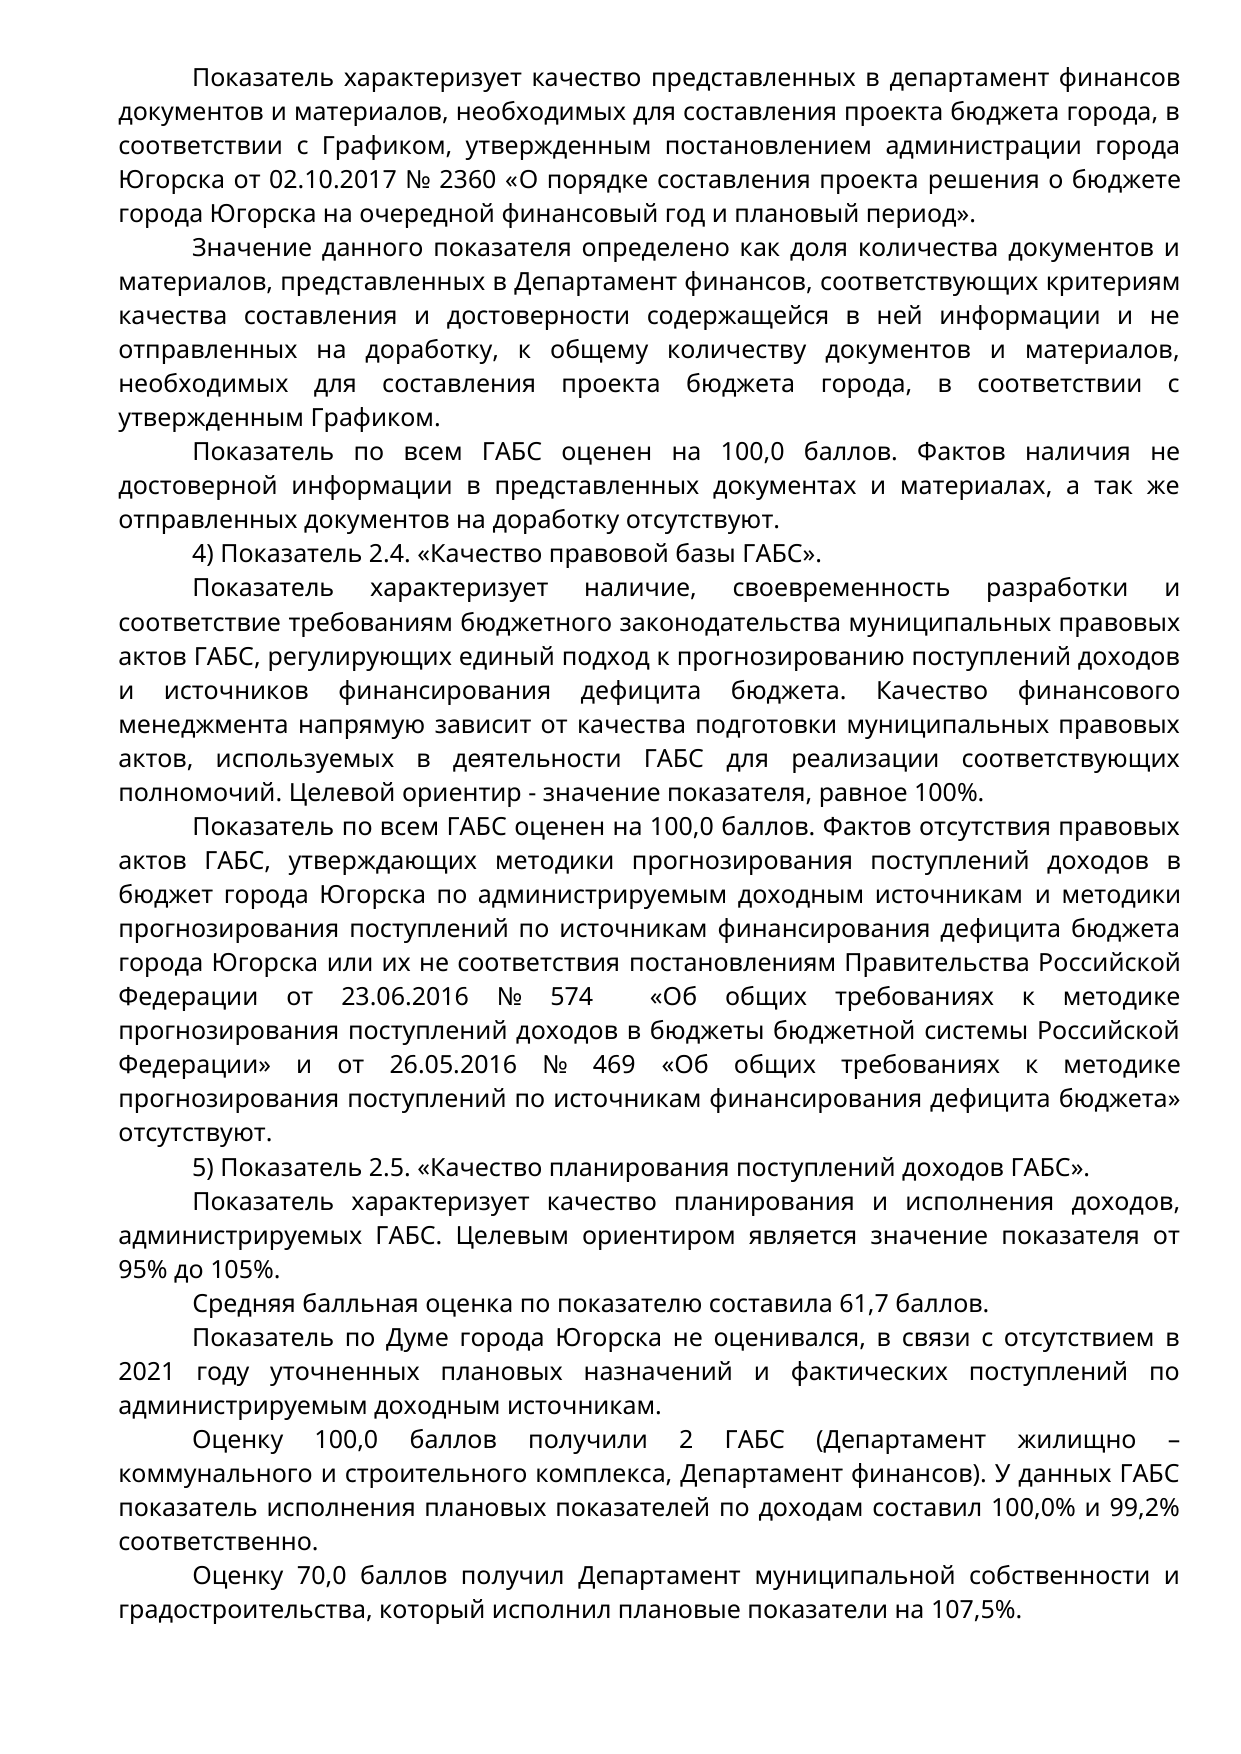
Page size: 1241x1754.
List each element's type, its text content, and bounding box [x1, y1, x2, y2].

text Средняя балльная оценка по показателю составила 61,7 баллов. [118, 1285, 1181, 1319]
text Показатель характеризует наличие, своевременность разработки и соответствие требованиям бюджетного законодательства муниципальных правовых актов ГАБС, регулирующих единый подход к прогнозированию поступлений доходов и источников финансирования дефицита бюджета. Качество финансового менеджмента напрямую зависит от качества подготовки муниципальных правовых актов, используемых в деятельности ГАБС для реализации соответствующих полномочий. Целевой ориентир - значение показателя, равное 100%. [118, 570, 1181, 808]
text Показатель по всем ГАБС оценен на 100,0 баллов. Фактов наличия не достоверной информации в представленных документах и материалах, а так же отправленных документов на доработку отсутствуют. [118, 434, 1181, 536]
text Оценку 70,0 баллов получил Департамент муниципальной собственности и градостроительства, который исполнил плановые показатели на 107,5%. [118, 1558, 1181, 1626]
text 4) Показатель 2.4. «Качество правовой базы ГАБС». [118, 536, 1181, 570]
text Показатель характеризует качество планирования и исполнения доходов, администрируемых ГАБС. Целевым ориентиром является значение показателя от 95% до 105%. [118, 1183, 1181, 1285]
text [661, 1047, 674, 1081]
text Показатель по Думе города Югорска не оценивался, в связи с отсутствием в 2021 году уточненных плановых назначений и фактических поступлений по администрируемым доходным источникам. [118, 1319, 1181, 1422]
text Показатель по всем ГАБС оценен на 100,0 баллов. Фактов отсутствия правовых актов ГАБС, утверждающих методики прогнозирования поступлений доходов в бюджет города Югорска по администрируемым доходным источникам и методики прогнозирования поступлений по источникам финансирования дефицита бюджета города Югорска или их не соответствия постановлениям Правительства Российской Федерации от 23.06.2016 № 574 «Об общих требованиях к методике прогнозирования поступлений доходов в бюджеты бюджетной системы Российской Федерации» и от 26.05.2016 № 469 «Об общих требованиях к методике прогнозирования поступлений по источникам финансирования дефицита бюджета» отсутствуют. [118, 808, 1181, 877]
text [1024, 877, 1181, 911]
text 5) Показатель 2.5. «Качество планирования поступлений доходов ГАБС». [118, 1149, 1181, 1183]
text Значение данного показателя определено как доля количества документов и материалов, представленных в Департамент финансов, соответствующих критериям качества составления и достоверности содержащейся в ней информации и не отправленных на доработку, к общему количеству документов и материалов, необходимых для составления проекта бюджета города, в соответствии с утвержденным Графиком. [118, 229, 1181, 434]
text Показатель характеризует качество представленных в департамент финансов документов и материалов, необходимых для составления проекта бюджета города, в соответствии с Графиком, утвержденным постановлением администрации города Югорска от 02.10.2017 № 2360 «О порядке составления проекта решения о бюджете города Югорска на очередной финансовый год и плановый период». [118, 59, 1181, 229]
text Оценку 100,0 баллов получили 2 ГАБС (Департамент жилищно – коммунального и строительного комплекса, Департамент финансов). У данных ГАБС показатель исполнения плановых показателей по доходам составил 100,0% и 99,2% соответственно. [118, 1422, 1181, 1558]
